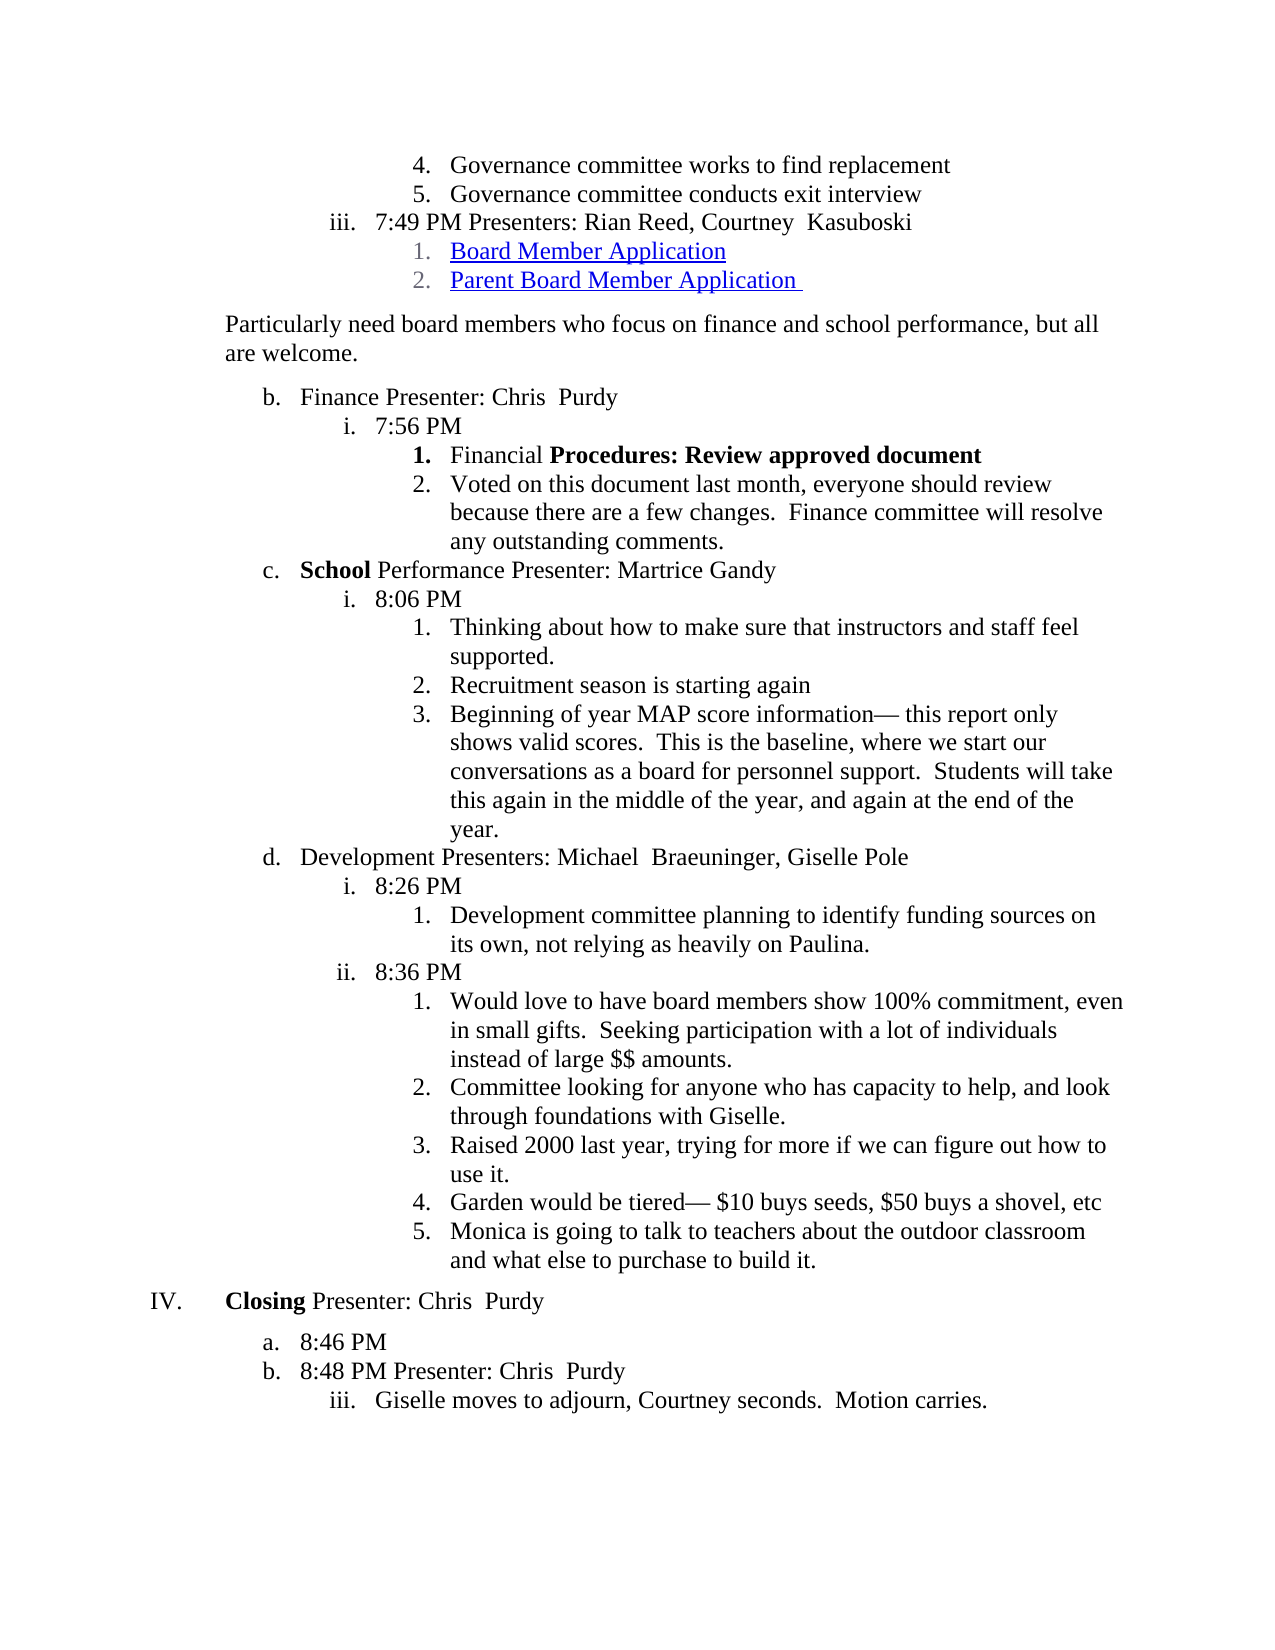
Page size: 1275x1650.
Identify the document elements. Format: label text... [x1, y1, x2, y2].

list Finance Presenter: Chris Purdy [262, 382, 1125, 411]
list Board Member Application [412, 236, 1125, 265]
list 8:36 PM [356, 957, 1125, 986]
list 7:56 PM [356, 411, 1125, 440]
list Monica is going to talk to teachers about the outdoor classroom and what else to purchase to build it. [412, 1216, 1125, 1274]
list Closing Presenter: Chris Purdy [150, 1286, 1125, 1315]
list Governance committee conducts exit interview [412, 179, 1125, 207]
list Would love to have board members show 100% commitment, even in small gifts. Seeking participation with a lot of individuals instead of large $$ amounts. [412, 986, 1125, 1072]
list Garden would be tiered— $10 buys seeds, $50 buys a shovel, etc [412, 1187, 1125, 1216]
list 8:48 PM Presenter: Chris Purdy [262, 1356, 1125, 1385]
list Development committee planning to identify funding sources on its own, not relying as heavily on Paulina. [412, 900, 1125, 957]
list 7:49 PM Presenters: Rian Reed, Courtney Kasuboski [356, 207, 1125, 236]
list Beginning of year MAP score information— this report only shows valid scores. This is the baseline, where we start our conversations as a board for personnel support. Students will take this again in the middle of the year, and again at the end of the year. [412, 699, 1125, 842]
list Raised 2000 last year, trying for more if we can figure out how to use it. [412, 1130, 1125, 1187]
list 8:46 PM [262, 1327, 1125, 1356]
list Committee looking for anyone who has capacity to help, and look through foundations with Giselle. [412, 1072, 1125, 1130]
list Development Presenters: Michael Braeuninger, Giselle Pole [262, 842, 1125, 871]
list Thinking about how to make sure that instructors and staff feel supported. [412, 612, 1125, 670]
text Particularly need board members who focus on finance and school performance, but all are welcome. [225, 309, 1125, 367]
list 8:26 PM [356, 871, 1125, 900]
list School Performance Presenter: Martrice Gandy [262, 555, 1125, 584]
list Financial Procedures: Review approved document [412, 440, 1125, 469]
list Giselle moves to adjourn, Courtney seconds. Motion carries. [356, 1385, 1125, 1414]
list Governance committee works to find replacement [412, 150, 1125, 179]
list Voted on this document last month, everyone should review because there are a few changes. Finance committee will resolve any outstanding comments. [412, 469, 1125, 555]
list 8:06 PM [356, 584, 1125, 612]
list Parent Board Member Application [412, 265, 1125, 294]
list Recruitment season is starting again [412, 670, 1125, 699]
